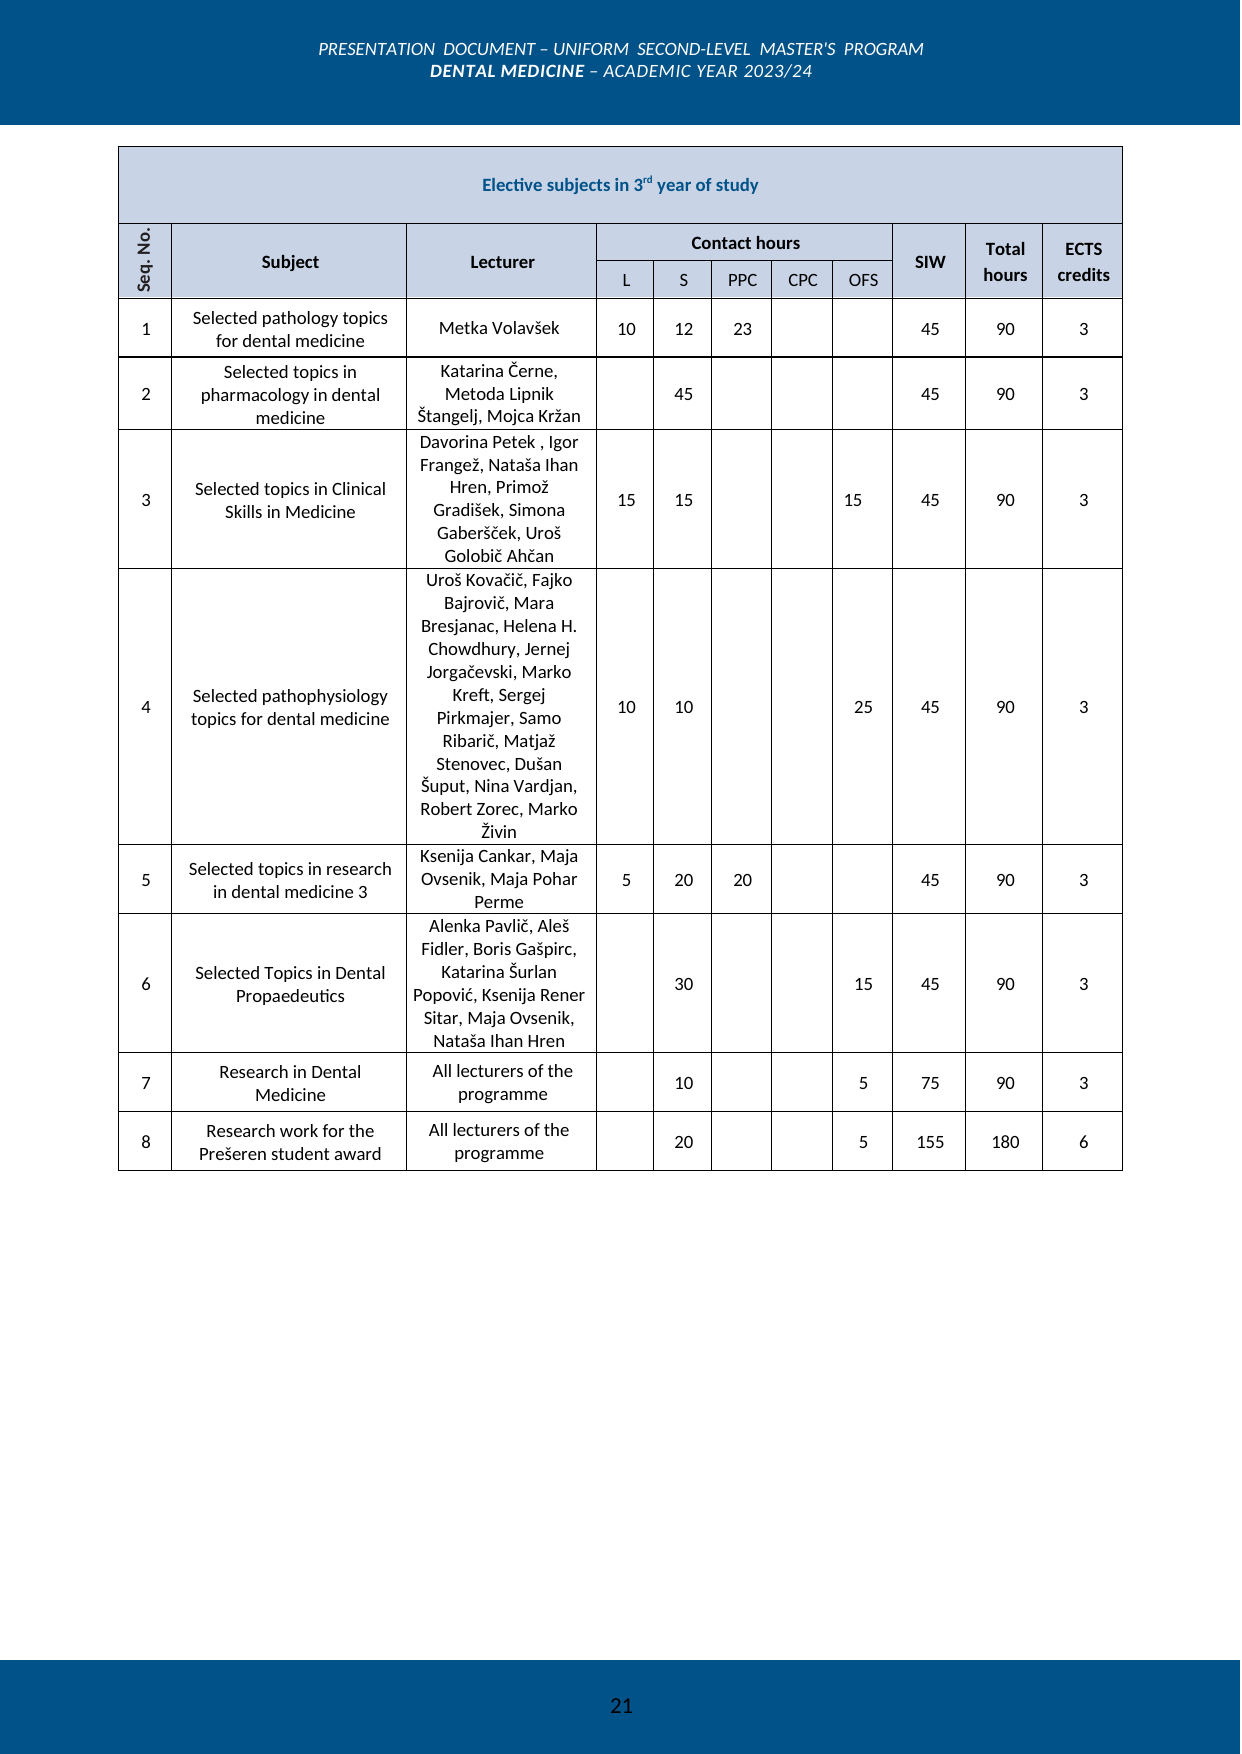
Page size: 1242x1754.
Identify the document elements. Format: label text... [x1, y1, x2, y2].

table_cell 90 [966, 1053, 1042, 1111]
table_cell 15 [833, 914, 892, 1052]
table_cell 90 [966, 569, 1042, 843]
table_cell 45 [893, 430, 965, 567]
table_cell [772, 430, 832, 567]
table_cell 7 [119, 1053, 171, 1111]
table_cell Contact hours [597, 224, 892, 260]
table_cell 155 [893, 1112, 965, 1170]
table_cell Subject [172, 224, 406, 297]
table_cell 3 [1043, 845, 1122, 913]
table_cell 20 [654, 845, 711, 913]
table_cell S [654, 261, 711, 297]
table_header Elective subjects in 3rd year of study [119, 147, 1122, 223]
table_cell 4 [119, 569, 171, 843]
table_cell 30 [654, 914, 711, 1052]
table_cell 3 [1043, 569, 1122, 843]
table_cell Selected pathophysiology topics for dental medicine [172, 569, 406, 843]
table_cell [597, 1112, 653, 1170]
table_cell 12 [654, 299, 711, 356]
table_cell Total hours [966, 224, 1042, 297]
table_cell 10 [597, 299, 653, 356]
table_cell 45 [893, 845, 965, 913]
table_cell 20 [654, 1112, 711, 1170]
table_cell 10 [654, 569, 711, 843]
table_cell 6 [119, 914, 171, 1052]
table_cell [772, 358, 832, 429]
table_cell [833, 358, 892, 429]
table_cell Metka Volavšek [407, 299, 596, 356]
table_cell [772, 914, 832, 1052]
table_cell CPC [772, 261, 832, 297]
table_cell 45 [893, 914, 965, 1052]
table_cell 90 [966, 358, 1042, 429]
table_cell Lecturer [407, 224, 596, 297]
table_cell 3 [1043, 299, 1122, 356]
table_cell [712, 430, 771, 567]
table_cell [833, 299, 892, 356]
table_cell 3 [1043, 358, 1122, 429]
table_cell [712, 1112, 771, 1170]
table_cell [772, 845, 832, 913]
table_cell [772, 299, 832, 356]
table_cell 15 [654, 430, 711, 567]
table_cell All lecturers of the programme [407, 1112, 596, 1170]
table_cell 23 [712, 299, 771, 356]
table_cell Selected topics in Clinical Skills in Medicine [172, 430, 406, 567]
table_cell [772, 1053, 832, 1111]
table_cell Selected Topics in Dental Propaedeutics [172, 914, 406, 1052]
table_cell 10 [597, 569, 653, 843]
table_cell 45 [893, 569, 965, 843]
table_cell 90 [966, 299, 1042, 356]
table_cell 6 [1043, 1112, 1122, 1170]
table_cell 90 [966, 845, 1042, 913]
table_cell [712, 1053, 771, 1111]
table_cell SIW [893, 224, 965, 297]
table_cell [712, 914, 771, 1052]
table_cell 3 [1043, 914, 1122, 1052]
table_cell [597, 914, 653, 1052]
table_cell All lecturers of the programme [407, 1053, 596, 1111]
table_cell 15 [597, 430, 653, 567]
table_cell ECTS credits [1043, 224, 1122, 297]
table_cell 45 [893, 299, 965, 356]
table_cell 90 [966, 430, 1042, 567]
table_cell 1 [119, 299, 171, 356]
table_cell 2 [119, 358, 171, 429]
table_cell Selected pathology topics for dental medicine [172, 299, 406, 356]
table_cell 15 [833, 430, 892, 567]
table_cell Katarina Černe, Metoda Lipnik Štangelj, Mojca Kržan [407, 358, 596, 429]
table_cell [712, 358, 771, 429]
table_cell Davorina Petek , Igor Frangež, Nataša Ihan Hren, Primož Gradišek, Simona Gaberšček, Uroš Golobič Ahčan [407, 430, 596, 567]
table_cell 45 [654, 358, 711, 429]
table_cell 5 [833, 1053, 892, 1111]
table_cell Selected topics in research in dental medicine 3 [172, 845, 406, 913]
table_cell Selected topics in pharmacology in dental medicine [172, 358, 406, 429]
table_cell 5 [597, 845, 653, 913]
table_cell PPC [712, 261, 771, 297]
table_cell [712, 569, 771, 843]
table_cell [833, 845, 892, 913]
table_cell 180 [966, 1112, 1042, 1170]
table_cell [597, 1053, 653, 1111]
table_cell [772, 569, 832, 843]
table_cell OFS [833, 261, 892, 297]
table_cell 45 [893, 358, 965, 429]
table_cell Uroš Kovačič, Fajko Bajrovič, Mara Bresjanac, Helena H. Chowdhury, Jernej Jorgačevski, Marko Kreft, Sergej Pirkmajer, Samo Ribarič, Matjaž Stenovec, Dušan Šuput, Nina Vardjan, Robert Zorec, Marko Živin [407, 569, 596, 843]
table_cell Ksenija Cankar, Maja Ovsenik, Maja Pohar Perme [407, 845, 596, 913]
table_cell 25 [833, 569, 892, 843]
table_cell 10 [654, 1053, 711, 1111]
table_cell [772, 1112, 832, 1170]
table_cell 3 [1043, 430, 1122, 567]
table_cell L [597, 261, 653, 297]
table_cell 75 [893, 1053, 965, 1111]
table_cell 8 [119, 1112, 171, 1170]
table_cell Research in Dental Medicine [172, 1053, 406, 1111]
table_cell 20 [712, 845, 771, 913]
table_cell 3 [119, 430, 171, 567]
table_cell Seq. No. [119, 224, 171, 297]
table_cell 5 [833, 1112, 892, 1170]
table_cell 3 [1043, 1053, 1122, 1111]
table_cell Alenka Pavlič, Aleš Fidler, Boris Gašpirc, Katarina Šurlan Popović, Ksenija Rener Sitar, Maja Ovsenik, Nataša Ihan Hren [407, 914, 596, 1052]
table_cell 5 [119, 845, 171, 913]
table_cell [597, 358, 653, 429]
table_cell 90 [966, 914, 1042, 1052]
table_cell Research work for the Prešeren student award [172, 1112, 406, 1170]
